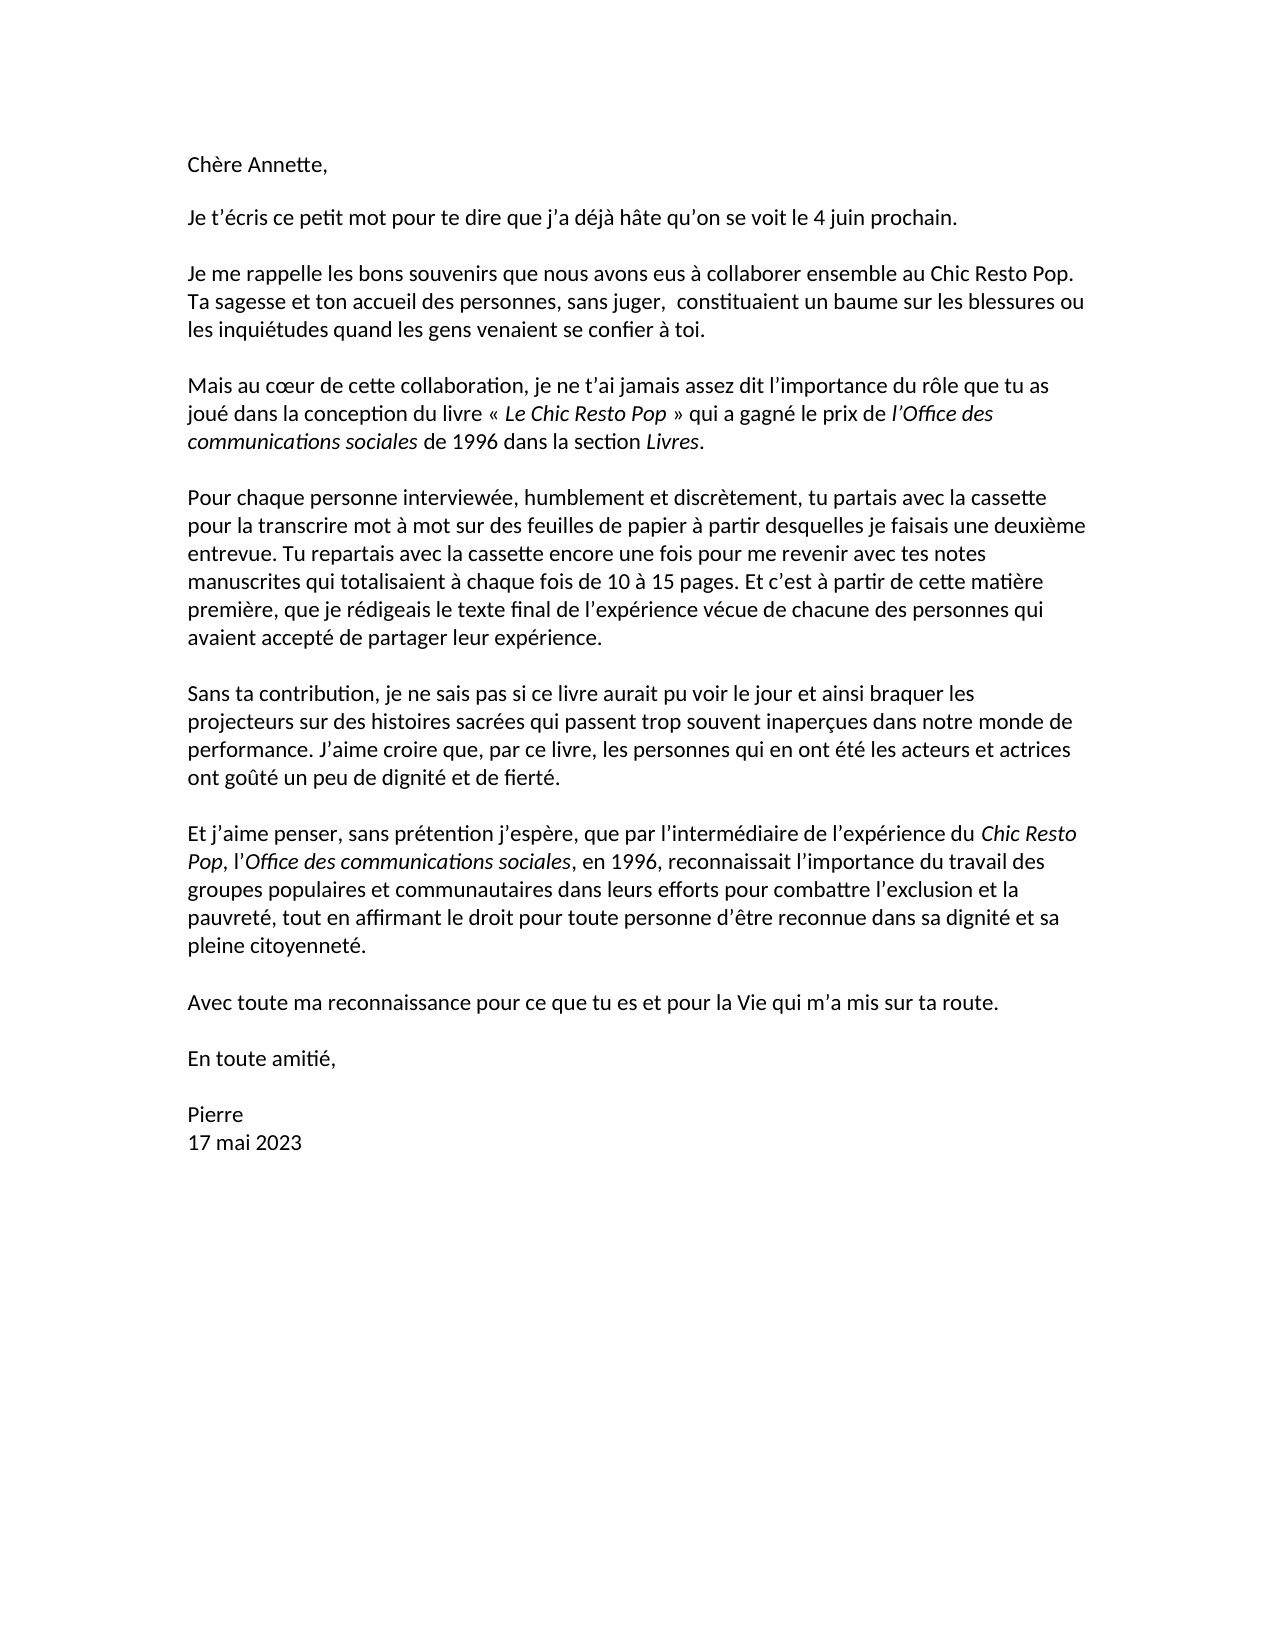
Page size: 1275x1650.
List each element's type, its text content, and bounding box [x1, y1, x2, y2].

text Pour chaque personne interviewée, humblement et discrètement, tu partais avec la cassette pour la transcrire mot à mot sur des feuilles de papier à partir desquelles je faisais une deuxième entrevue. Tu repartais avec la cassette encore une fois pour me revenir avec tes notes manuscrites qui totalisaient à chaque fois de 10 à 15 pages. Et c’est à partir de cette matière première, que je rédigeais le texte final de l’expérience vécue de chacune des personnes qui avaient accepté de partager leur expérience. [187, 483, 1087, 651]
text Mais au cœur de cette collaboration, je ne t’ai jamais assez dit l’importance du rôle que tu as joué dans la conception du livre « Le Chic Resto Pop » qui a gagné le prix de l’Office des communications sociales de 1996 dans la section Livres. [187, 371, 1087, 455]
text Je t’écris ce petit mot pour te dire que j’a déjà hâte qu’on se voit le 4 juin prochain. [187, 203, 1087, 231]
text Sans ta contribution, je ne sais pas si ce livre aurait pu voir le jour et ainsi braquer les projecteurs sur des histoires sacrées qui passent trop souvent inaperçues dans notre monde de performance. J’aime croire que, par ce livre, les personnes qui en ont été les acteurs et actrices ont goûté un peu de dignité et de fierté. [187, 679, 1087, 791]
text Avec toute ma reconnaissance pour ce que tu es et pour la Vie qui m’a mis sur ta route. [187, 988, 1087, 1016]
text En toute amitié, [187, 1044, 1087, 1072]
text Chère Annette, [187, 150, 1087, 178]
text Je me rappelle les bons souvenirs que nous avons eus à collaborer ensemble au Chic Resto Pop. Ta sagesse et ton accueil des personnes, sans juger, constituaient un baume sur les blessures ou les inquiétudes quand les gens venaient se confier à toi. [187, 259, 1087, 343]
text 17 mai 2023 [187, 1128, 1087, 1156]
text Et j’aime penser, sans prétention j’espère, que par l’intermédiaire de l’expérience du Chic Resto Pop, l’Office des communications sociales, en 1996, reconnaissait l’importance du travail des groupes populaires et communautaires dans leurs efforts pour combattre l’exclusion et la pauvreté, tout en affirmant le droit pour toute personne d’être reconnue dans sa dignité et sa pleine citoyenneté. [187, 819, 1087, 959]
text Pierre [187, 1100, 1087, 1128]
